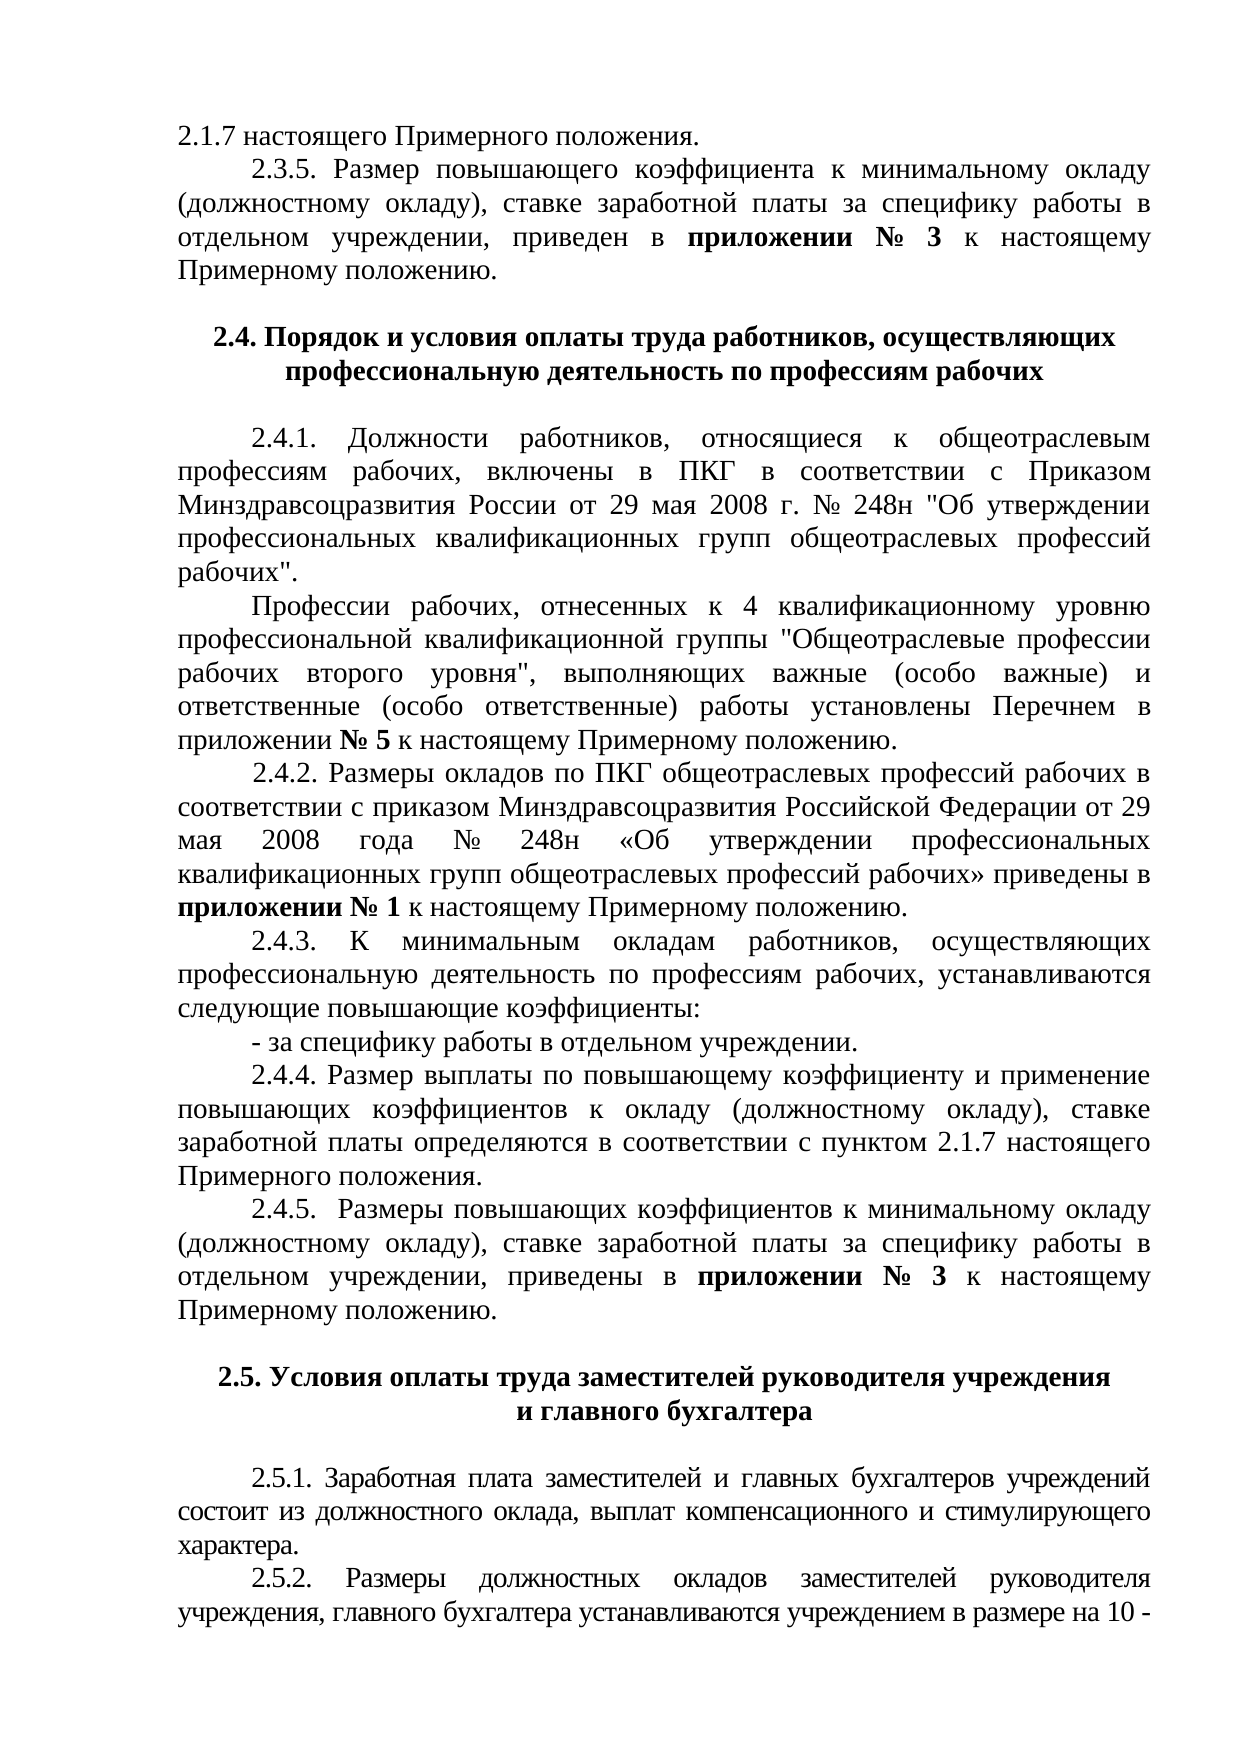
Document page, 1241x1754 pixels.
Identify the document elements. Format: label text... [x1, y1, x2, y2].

text 2.4.1. Должности работников, относящиеся к общеотраслевым профессиям рабочих, включены в ПКГ в соответствии с Приказом Минздравсоцразвития России от 29 мая 2008 г. № 248н "Об утверждении профессиональных квалификационных групп общеотраслевых профессий рабочих". [177, 420, 1152, 588]
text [177, 118, 1152, 152]
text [177, 1560, 1152, 1627]
text - за специфику работы в отдельном учреждении. [177, 1024, 1152, 1057]
text 2.4.3. К минимальным окладам работников, осуществляющих профессиональную деятельность по профессиям рабочих, устанавливаются следующие повышающие коэффициенты: [177, 923, 1152, 1024]
text Профессии рабочих, отнесенных к 4 квалификационному уровню профессиональной квалификационной группы "Общеотраслевые профессии рабочих второго уровня", выполняющих важные (особо важные) и ответственные (особо ответственные) работы установлены Перечнем в приложении № 5 к настоящему Примерному положению. [177, 588, 1152, 755]
text 2.4.2. Размеры окладов по ПКГ общеотраслевых профессий рабочих в соответствии с приказом Минздравсоцразвития Российской Федерации от 29 мая 2008 года № 248н «Об утверждении профессиональных квалификационных групп общеотраслевых профессий рабочих» приведены в приложении № 1 к настоящему Примерному положению. [177, 755, 1152, 923]
text и главного бухгалтера [177, 1393, 1152, 1426]
text 2.5.1. Заработная плата заместителей и главных бухгалтеров учреждений состоит из должностного оклада, выплат компенсационного и стимулирующего характера. [177, 1460, 1152, 1560]
text 2.5. Условия оплаты труда заместителей руководителя учреждения [177, 1359, 1152, 1393]
text 2.4.4. Размер выплаты по повышающему коэффициенту и применение повышающих коэффициентов к окладу (должностному окладу), ставке заработной платы определяются в соответствии с пунктом 2.1.7 настоящего Примерного положения. [177, 1057, 1152, 1191]
text 2.4.5. Размеры повышающих коэффициентов к минимальному окладу (должностному окладу), ставке заработной платы за специфику работы в отдельном учреждении, приведены в приложении № 3 к настоящему Примерному положению. [177, 1191, 1152, 1326]
text 2.4. Порядок и условия оплаты труда работников, осуществляющих профессиональную деятельность по профессиям рабочих [177, 319, 1152, 386]
text 2.3.5. Размер повышающего коэффициента к минимальному окладу (должностному окладу), ставке заработной платы за специфику работы в отдельном учреждении, приведен в приложении № 3 к настоящему Примерному положению. [177, 152, 1152, 286]
